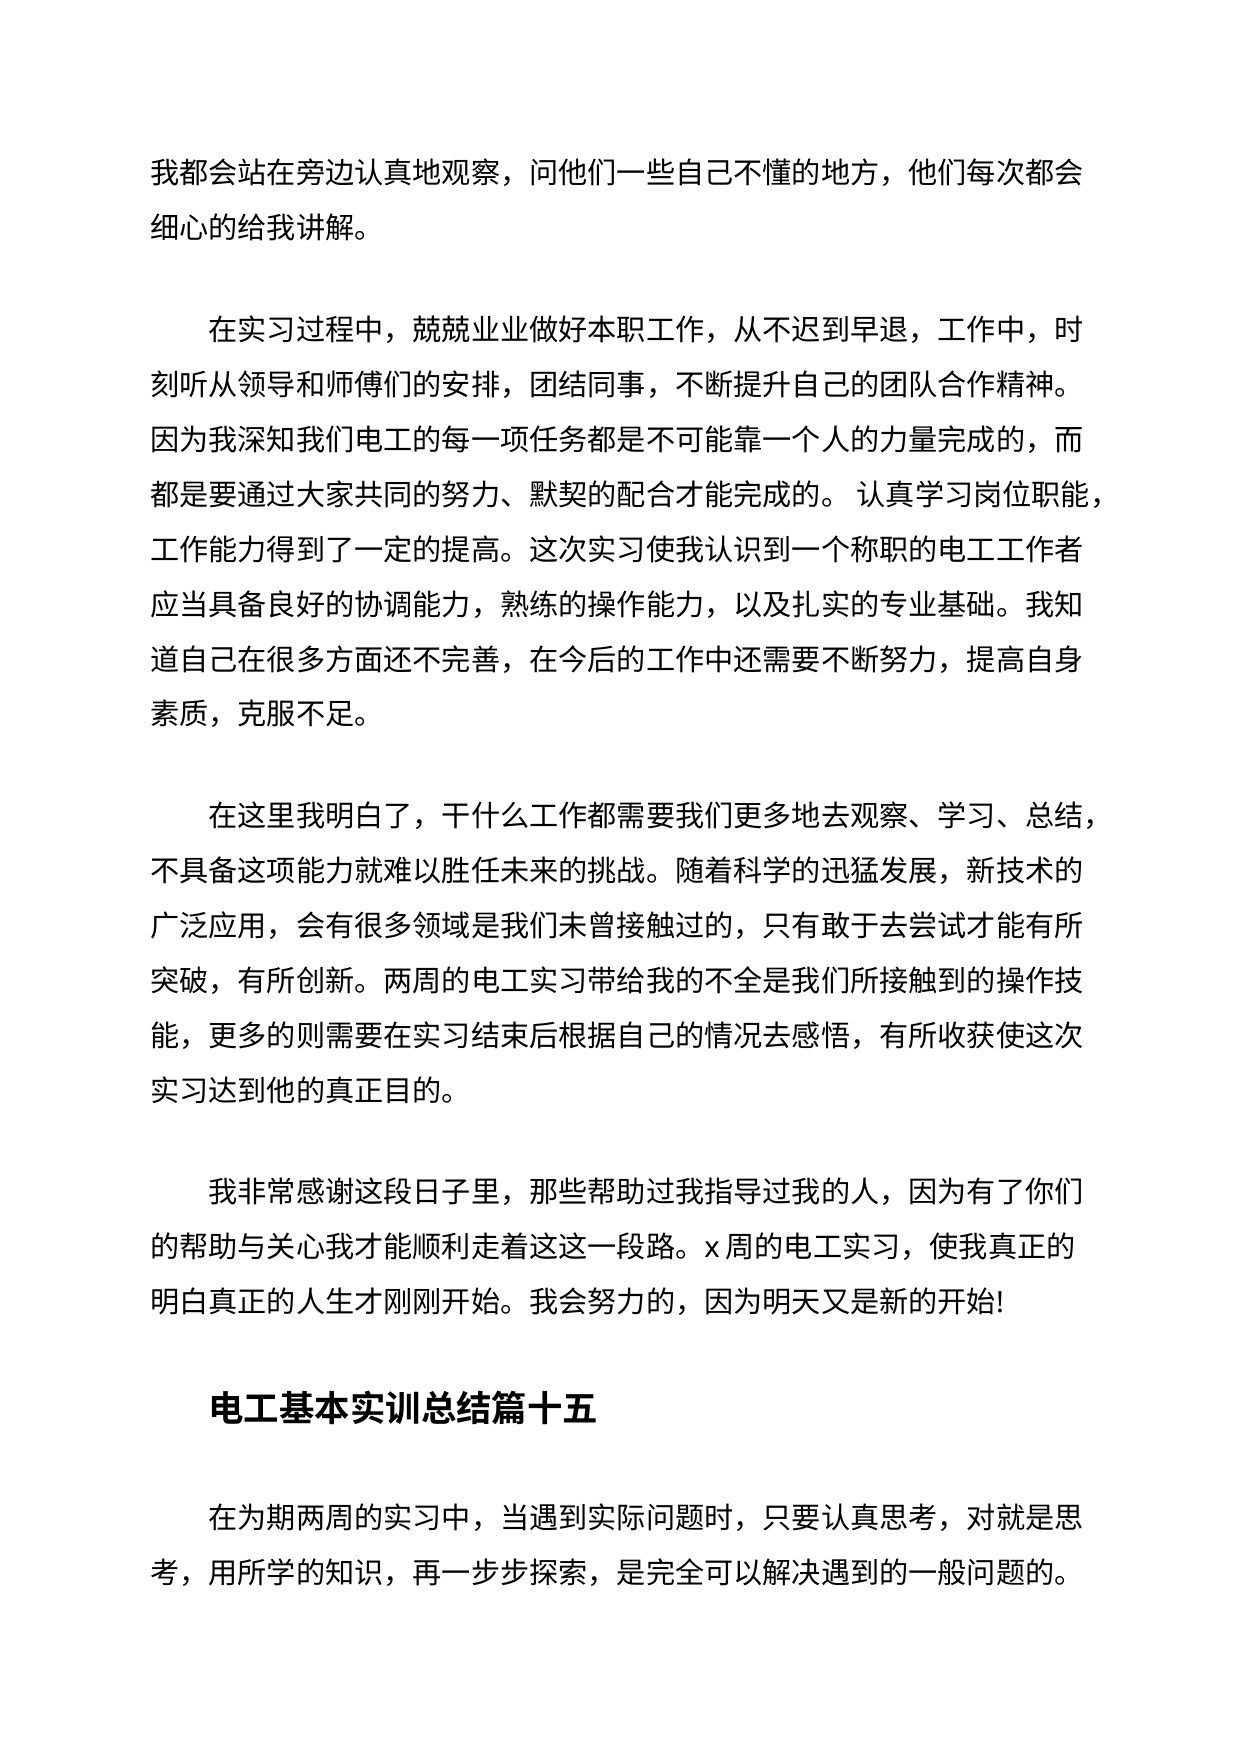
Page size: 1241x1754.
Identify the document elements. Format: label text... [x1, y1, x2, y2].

text 我非常感谢这段日子里，那些帮助过我指导过我的人，因为有了你们的帮助与关心我才能顺利走着这这一段路。x周的电工实习，使我真正的明白真正的人生才刚刚开始。我会努力的，因为明天又是新的开始! [150, 1169, 1090, 1321]
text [150, 150, 1090, 247]
text 电工基本实训总结篇十五 [150, 1381, 1090, 1432]
text 在实习过程中，兢兢业业做好本职工作，从不迟到早退，工作中，时刻听从领导和师傅们的安排，团结同事，不断提升自己的团队合作精神。因为我深知我们电工的每一项任务都是不可能靠一个人的力量完成的，而都是要通过大家共同的努力、默契的配合才能完成的。 认真学习岗位职能，工作能力得到了一定的提高。这次实习使我认识到一个称职的电工工作者应当具备良好的协调能力，熟练的操作能力，以及扎实的专业基础。我知道自己在很多方面还不完善，在今后的工作中还需要不断努力，提高自身素质，克服不足。 [150, 307, 1090, 733]
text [150, 1494, 1090, 1591]
text 在这里我明白了，干什么工作都需要我们更多地去观察、学习、总结，不具备这项能力就难以胜任未来的挑战。随着科学的迅猛发展，新技术的广泛应用，会有很多领域是我们未曾接触过的，只有敢于去尝试才能有所突破，有所创新。两周的电工实习带给我的不全是我们所接触到的操作技能，更多的则需要在实习结束后根据自己的情况去感悟，有所收获使这次实习达到他的真正目的。 [150, 793, 1090, 1109]
